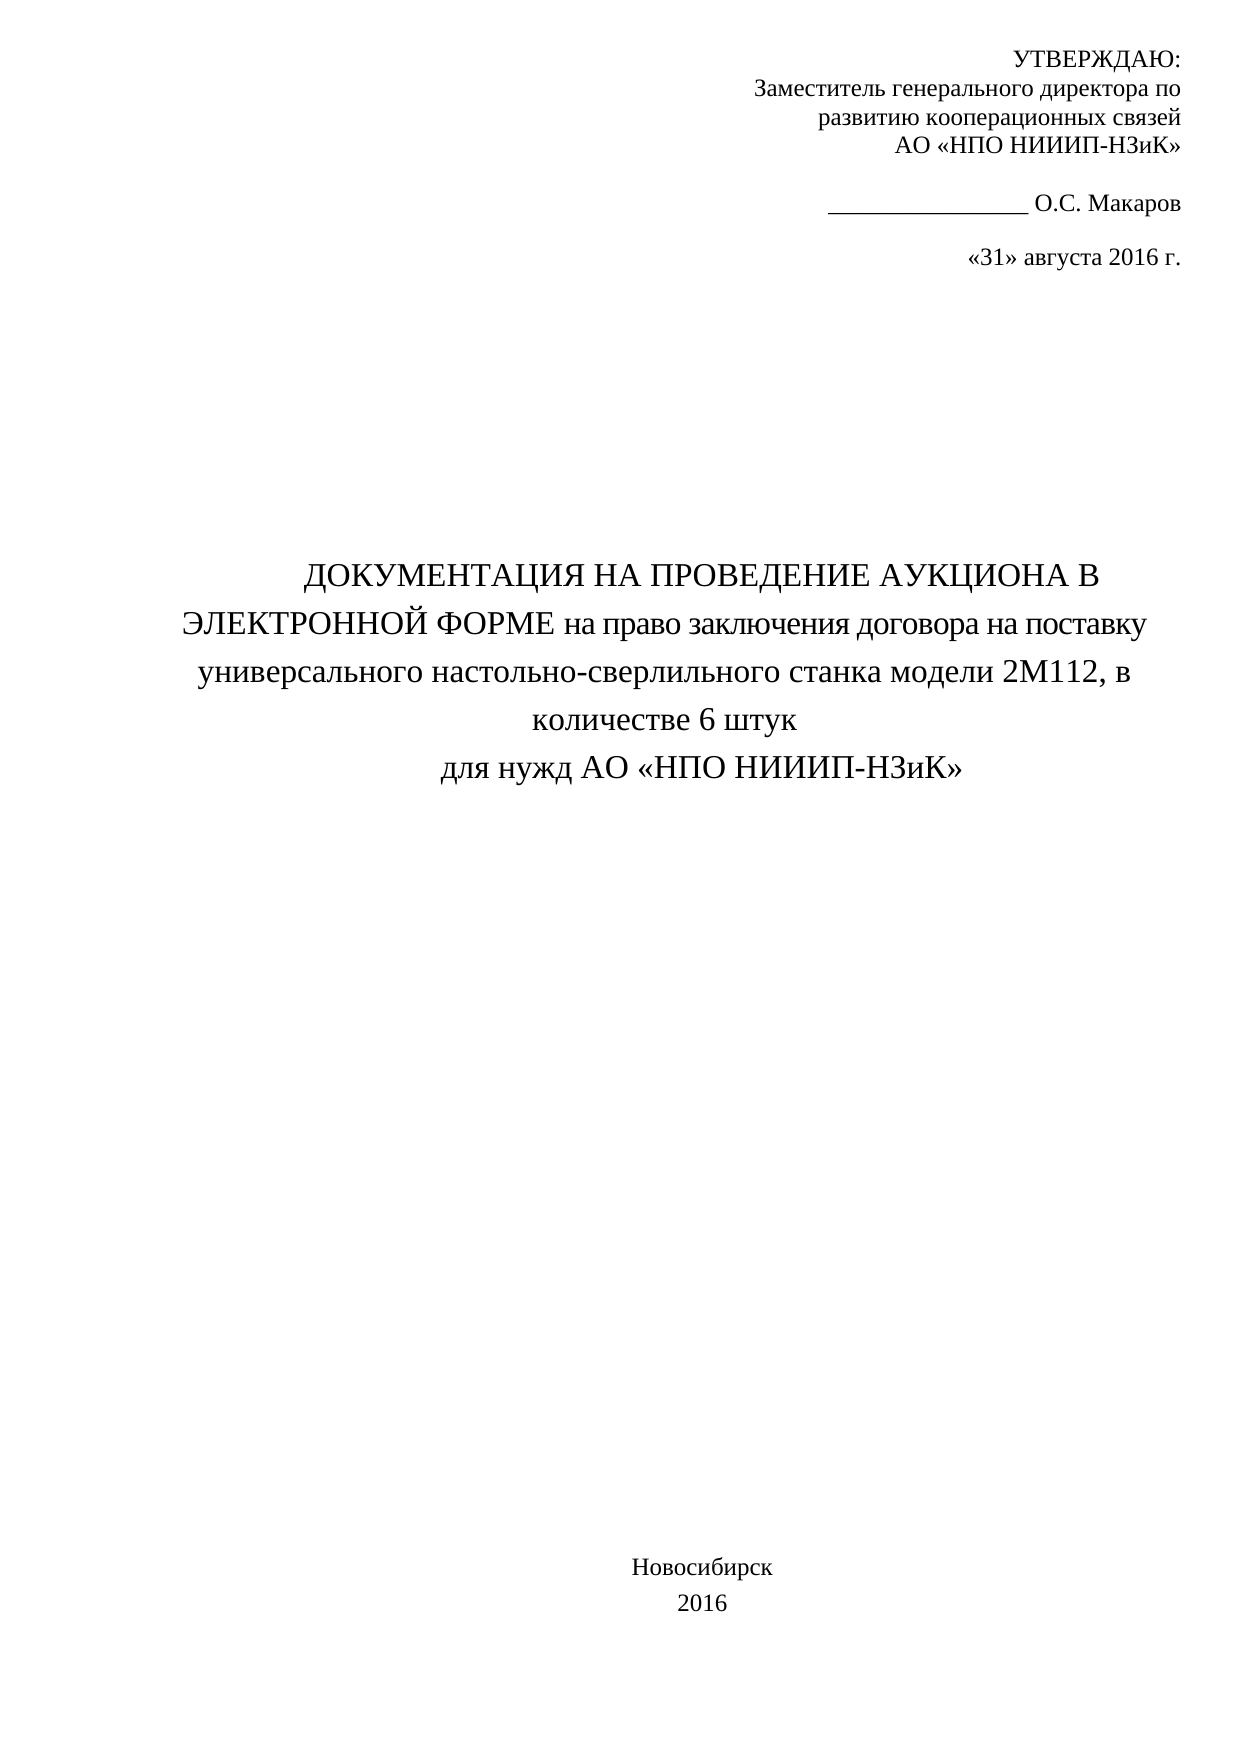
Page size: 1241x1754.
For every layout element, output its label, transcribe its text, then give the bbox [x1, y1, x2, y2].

text ДОКУМЕНТАЦИЯ НА ПРОВЕДЕНИЕ АУКЦИОНА В ЭЛЕКТРОННОЙ ФОРМЕ на право заключения договора на поставку универсального настольно-сверлильного станка модели 2М112, в количестве 6 штук [148, 556, 1181, 738]
text ________________ О.С. Макаров [738, 188, 1181, 217]
text «31» августа 2016 г. [729, 242, 1181, 271]
text для нужд АО «НПО НИИИП-НЗиК» [148, 747, 1181, 786]
text АО «НПО НИИИП-НЗиК» [738, 131, 1181, 159]
text 2016 [148, 1588, 1181, 1617]
text Новосибирск [148, 1552, 1181, 1581]
text УТВЕРЖДАЮ: Заместитель генерального директора по развитию кооперационных связей [738, 44, 1181, 131]
